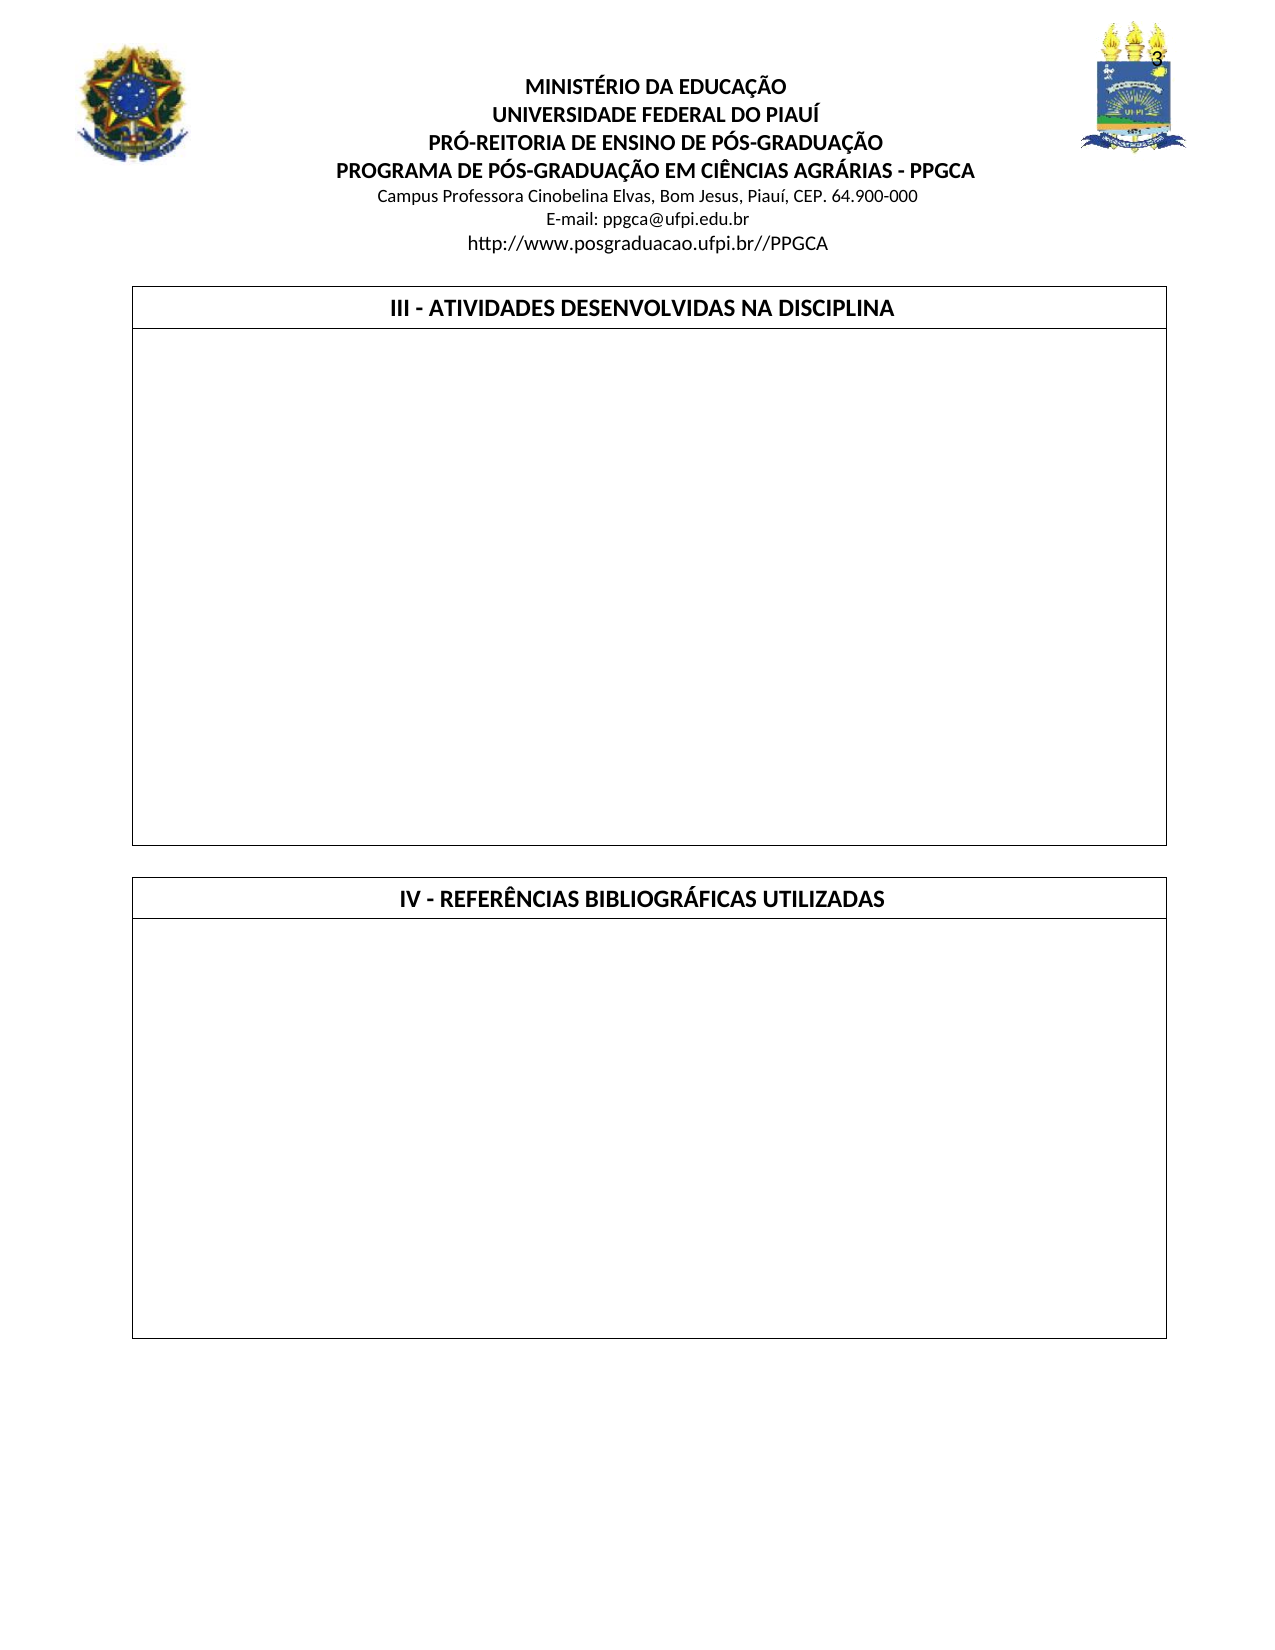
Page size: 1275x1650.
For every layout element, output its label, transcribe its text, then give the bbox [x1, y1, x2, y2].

table_cell [133, 919, 1166, 1338]
table_cell [133, 329, 1166, 845]
picture [75, 43, 191, 166]
table_header III - ATIVIDADES DESENVOLVIDAS NA DISCIPLINA [133, 287, 1166, 328]
table_header IV - REFERÊNCIAS BIBLIOGRÁFICAS UTILIZADAS [133, 878, 1166, 918]
picture [1080, 21, 1187, 162]
